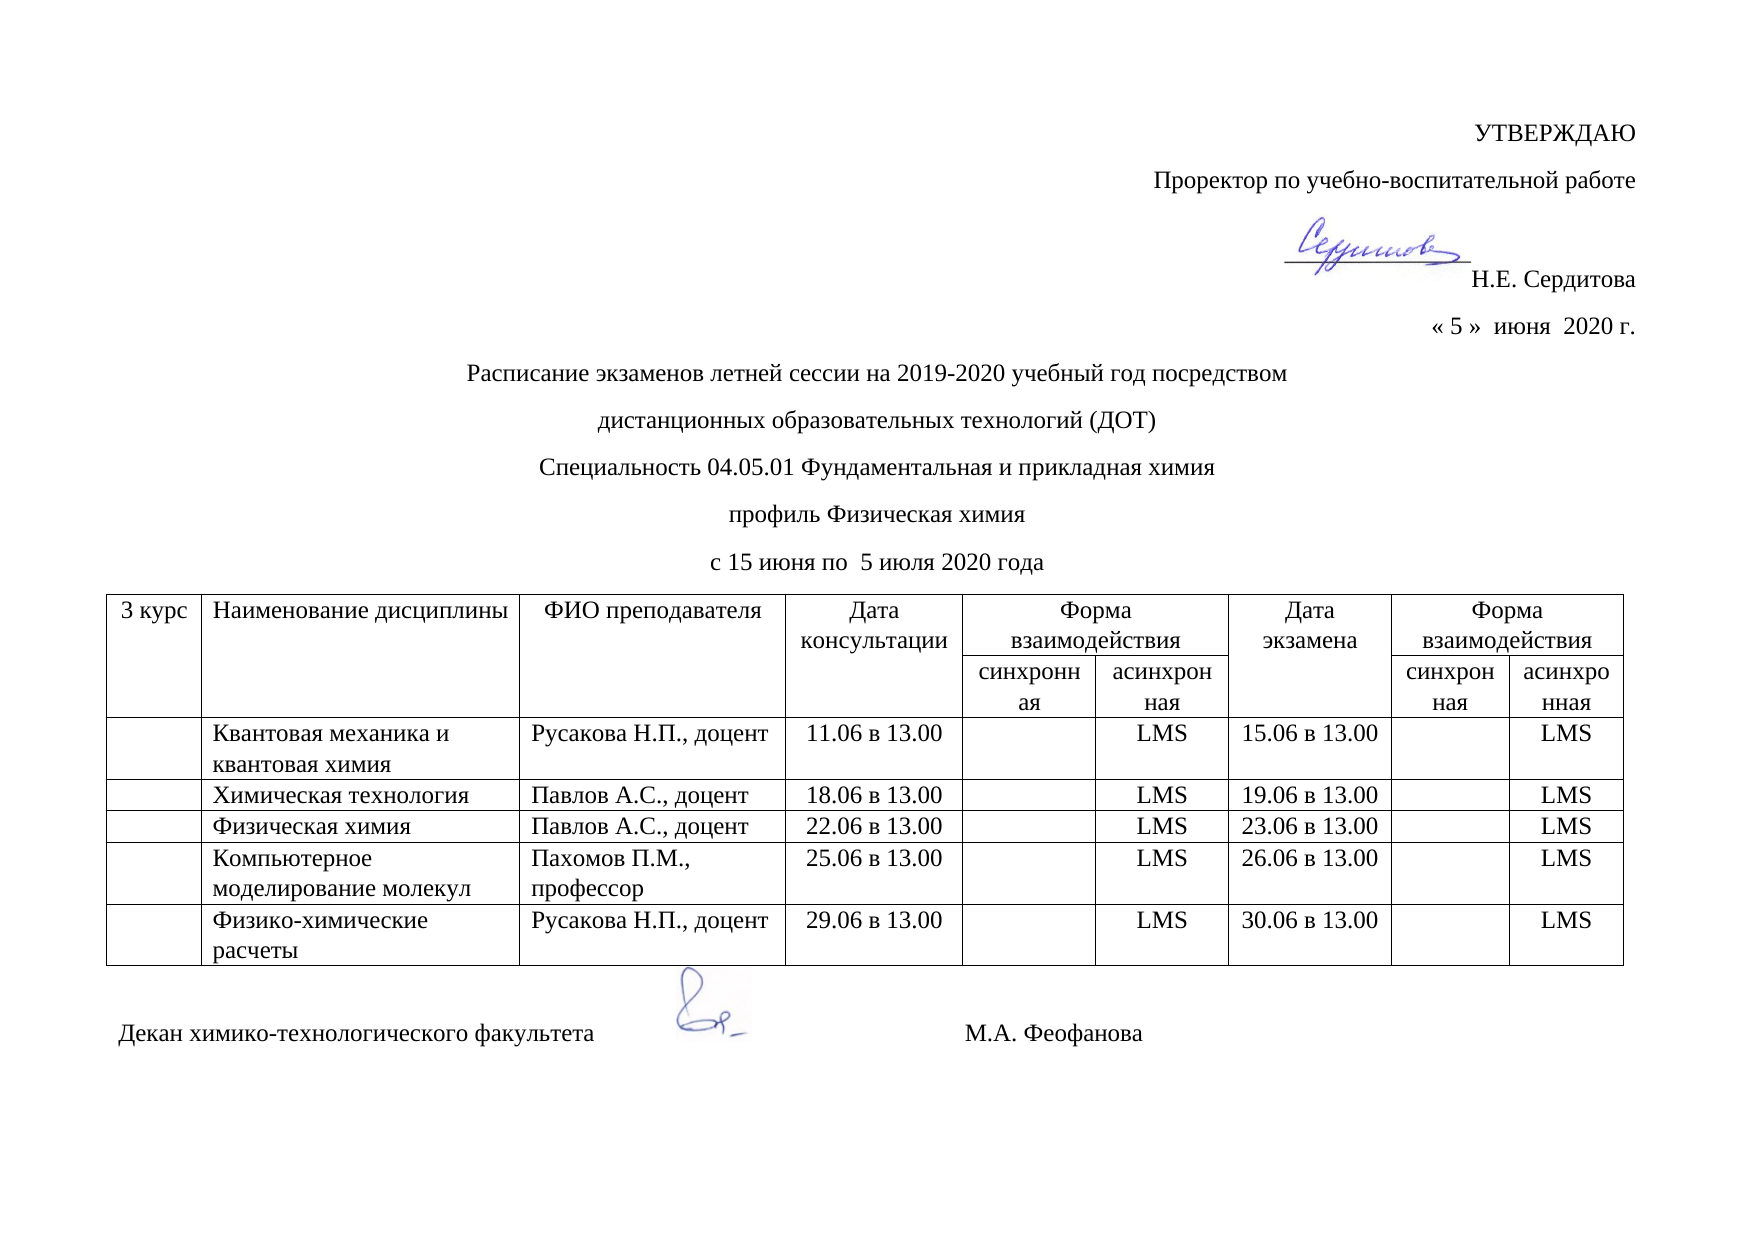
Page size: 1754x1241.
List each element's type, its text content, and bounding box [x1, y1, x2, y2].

text профиль Физическая химия [118, 499, 1636, 528]
table_cell асинхронная [1510, 656, 1623, 717]
table_cell [107, 780, 201, 810]
text дистанционных образовательных технологий (ДОТ) [118, 405, 1636, 434]
table_cell [1392, 843, 1509, 904]
table_cell [107, 843, 201, 904]
table_cell Компьютерное моделирование молекул [202, 843, 519, 904]
table_cell синхронная [963, 656, 1095, 717]
table_cell LMS [1510, 780, 1623, 810]
table_cell 26.06 в 13.00 [1229, 843, 1391, 904]
table_cell Квантовая механика и квантовая химия [202, 718, 519, 779]
table_cell [963, 780, 1095, 810]
text Специальность 04.05.01 Фундаментальная и прикладная химия [118, 452, 1636, 481]
text Расписание экзаменов летней сессии на 2019-2020 учебный год посредством [118, 358, 1636, 387]
table_cell [963, 811, 1095, 842]
table_cell LMS [1096, 811, 1228, 842]
table_cell 25.06 в 13.00 [786, 843, 962, 904]
text « 5 » июня 2020 г. [118, 311, 1636, 340]
table_cell [1392, 780, 1509, 810]
table_cell Физическая химия [202, 811, 519, 842]
table_cell Павлов А.С., доцент [520, 811, 785, 842]
table_cell 30.06 в 13.00 [1229, 905, 1391, 965]
table_cell LMS [1096, 905, 1228, 965]
table_cell LMS [1510, 905, 1623, 965]
table_cell [963, 905, 1095, 965]
table_cell LMS [1510, 811, 1623, 842]
text УТВЕРЖДАЮ [118, 118, 1636, 147]
table_cell Павлов А.С., доцент [520, 780, 785, 810]
text Проректор по учебно-воспитательной работе [118, 165, 1636, 194]
table_cell 19.06 в 13.00 [1229, 780, 1391, 810]
table_cell [963, 718, 1095, 779]
table_cell Химическая технология [202, 780, 519, 810]
table_cell 29.06 в 13.00 [786, 905, 962, 965]
table_cell [1392, 905, 1509, 965]
table_header ФИО преподавателя [520, 595, 785, 717]
table_cell LMS [1096, 843, 1228, 904]
table_cell [963, 843, 1095, 904]
table_cell Пахомов П.М., профессор [520, 843, 785, 904]
table_cell Русакова Н.П., доцент [520, 905, 785, 965]
text Декан химико-технологического факультета М.А. Феофанова [118, 966, 1636, 1047]
table_cell [1392, 811, 1509, 842]
table_cell LMS [1096, 718, 1228, 779]
table_cell 22.06 в 13.00 [786, 811, 962, 842]
table_header Наименование дисциплины [202, 595, 519, 717]
table_cell синхронная [1392, 656, 1509, 717]
table_cell [1392, 718, 1509, 779]
table_header Форма взаимодействия [1392, 595, 1623, 655]
table_cell 18.06 в 13.00 [786, 780, 962, 810]
text с 15 июня по 5 июля 2020 года [118, 547, 1636, 575]
table_cell [107, 718, 201, 779]
table_cell [107, 905, 201, 965]
table_cell 23.06 в 13.00 [1229, 811, 1391, 842]
table_header 3 курс [107, 595, 201, 717]
text Н.Е. Сердитова [118, 212, 1636, 293]
table_cell LMS [1096, 780, 1228, 810]
table_header Форма взаимодействия [963, 595, 1228, 655]
table_cell 11.06 в 13.00 [786, 718, 962, 779]
picture [675, 966, 752, 1042]
table_cell LMS [1510, 843, 1623, 904]
table_cell Физико-химические расчеты [202, 905, 519, 965]
table_cell асинхронная [1096, 656, 1228, 717]
table_cell [107, 811, 201, 842]
table_cell LMS [1510, 718, 1623, 779]
table_header Дата консультации [786, 595, 962, 717]
table_cell 15.06 в 13.00 [1229, 718, 1391, 779]
table_cell Русакова Н.П., доцент [520, 718, 785, 779]
picture [1284, 212, 1472, 281]
table_header Дата экзамена [1229, 595, 1391, 717]
